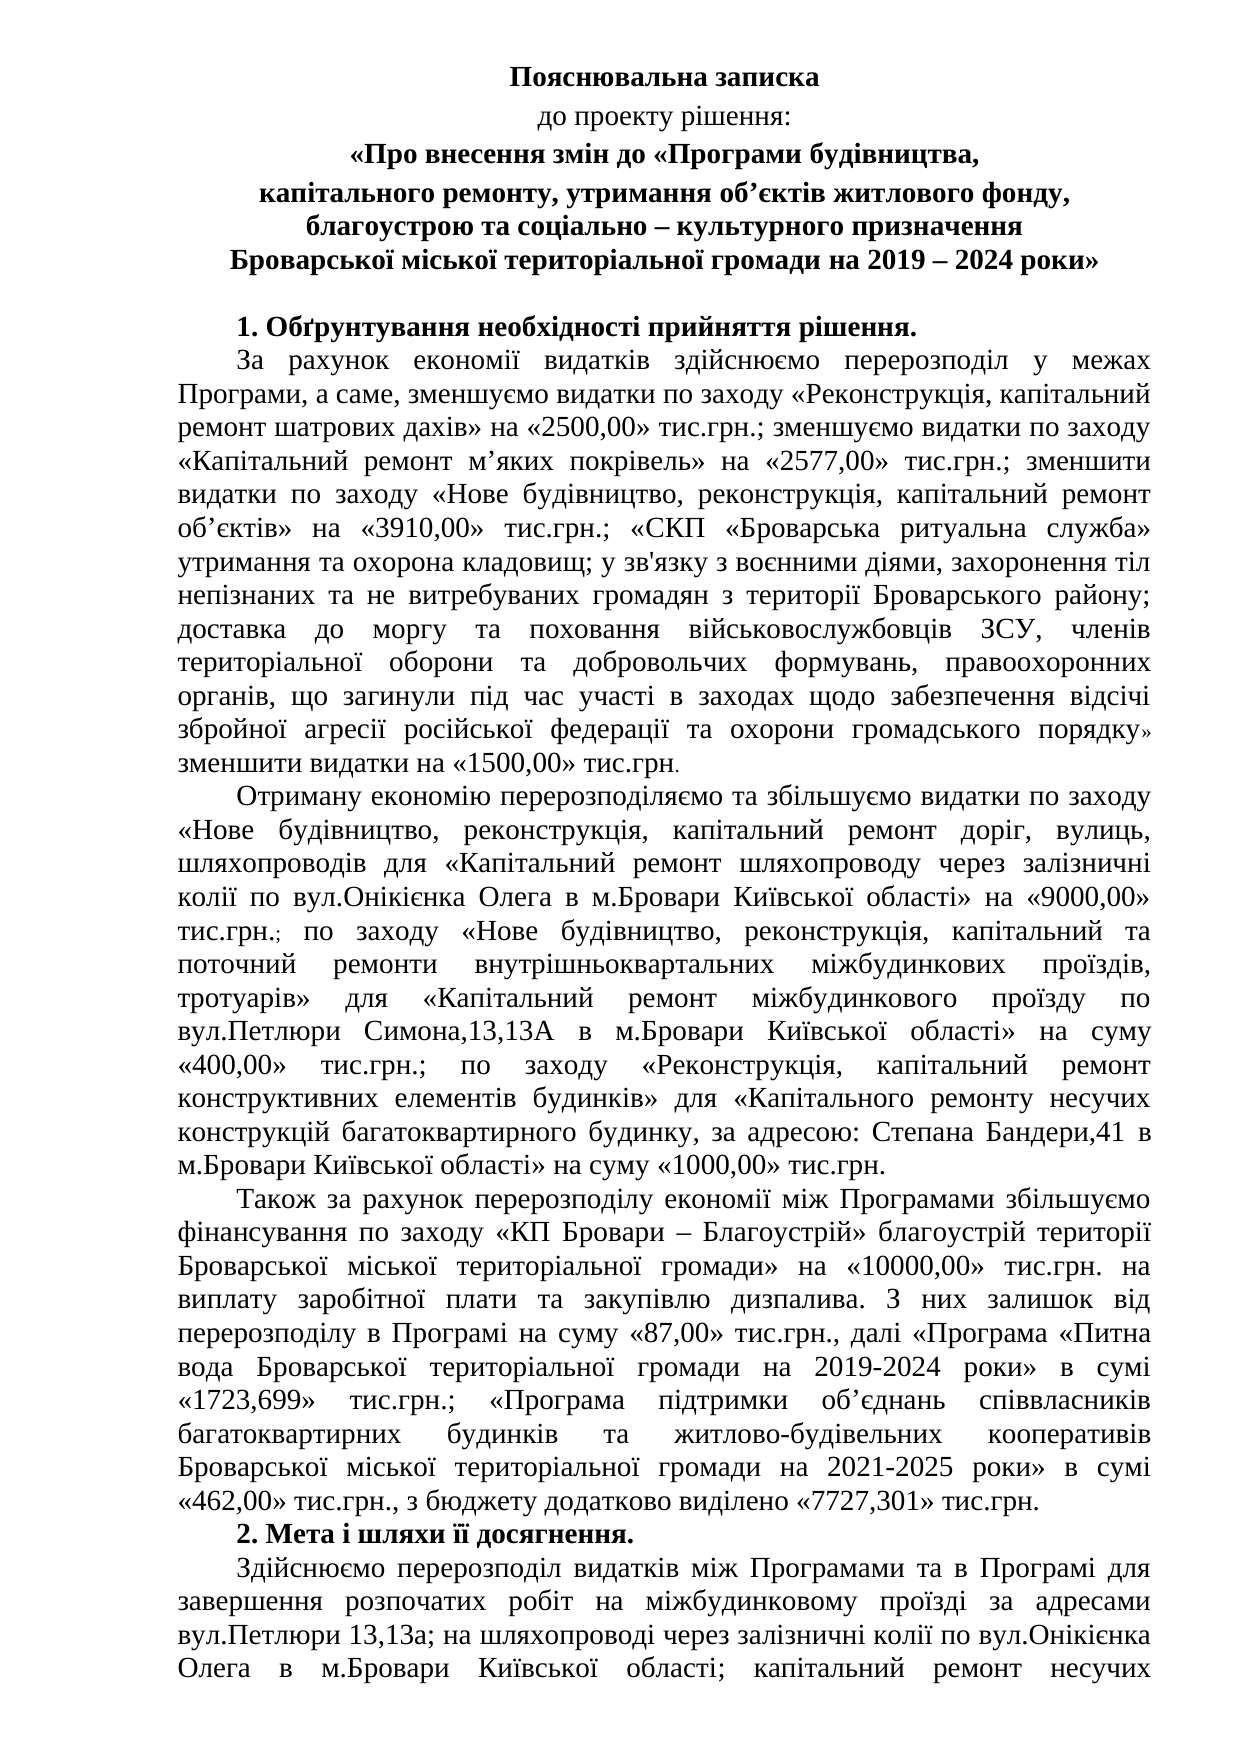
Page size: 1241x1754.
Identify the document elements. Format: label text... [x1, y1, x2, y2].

list 1. Обґрунтування необхідності прийняття рішення. [236, 309, 1152, 342]
text капітального ремонту, утримання об’єктів житлового фонду, [177, 175, 1152, 208]
list 2. Мета і шляхи її досягнення. [177, 1516, 1152, 1550]
list Також за рахунок перерозподілу економії між Програмами збільшуємо фінансування по заходу «КП Бровари – Благоустрій» благоустрій території Броварської міської територіальної громади» на «10000,00» тис.грн. на виплату заробітної плати та закупівлю дизпалива. З них залишок від перерозподілу в Програмі на суму «87,00» тис.грн., далі «Програма «Питна вода Броварської територіальної громади на 2019-2024 роки» в сумі «1723,699» тис.грн.; «Програма підтримки об’єднань співвласників багатоквартирних будинків та житлово-будівельних кооперативів Броварської міської територіальної громади на 2021-2025 роки» в сумі «462,00» тис.грн., з бюджету додатково виділено «7727,301» тис.грн. [177, 1181, 1152, 1516]
text Броварської міської територіальної громади на 2019 – 2024 роки» [177, 242, 1152, 275]
text «Про внесення змін до «Програми будівництва, [177, 136, 1152, 170]
list Отриману економію перерозподіляємо та збільшуємо видатки по заходу «Нове будівництво, реконструкція, капітальний ремонт доріг, вулиць, шляхопроводів для «Капітальний ремонт шляхопроводу через залізничні колії по вул.Онікієнка Олега в м.Бровари Київської області» на «9000,00» тис.грн.; по заходу «Нове будівництво, реконструкція, капітальний та поточний ремонти внутрішньоквартальних міжбудинкових проїздів, тротуарів» для «Капітальний ремонт міжбудинкового проїзду по вул.Петлюри Симона,13,13А в м.Бровари Київської області» на суму «400,00» тис.грн.; по заходу «Реконструкція, капітальний ремонт конструктивних елементів будинків» для «Капітального ремонту несучих конструкцій багатоквартирного будинку, за адресою: Степана Бандери,41 в м.Бровари Київської області» на суму «1000,00» тис.грн. [177, 778, 1152, 1181]
text благоустрою та соціально – культурного призначення [177, 208, 1152, 242]
list За рахунок економії видатків здійснюємо перерозподіл у межах Програми, а саме, зменшуємо видатки по заходу «Реконструкція, капітальний ремонт шатрових дахів» на «2500,00» тис.грн.; зменшуємо видатки по заходу «Капітальний ремонт м’яких покрівель» на «2577,00» тис.грн.; зменшити видатки по заходу «Нове будівництво, реконструкція, капітальний ремонт об’єктів» на «3910,00» тис.грн.; «СКП «Броварська ритуальна служба» утримання та охорона кладовищ; у зв'язку з воєнними діями, захоронення тіл непізнаних та не витребуваних громадян з території Броварського району; доставка до моргу та поховання військовослужбовців ЗСУ, членів територіальної оборони та добровольчих формувань, правоохоронних органів, що загинули під час участі в заходах щодо забезпечення відсічі збройної агресії російської федерації та охорони громадського порядку» зменшити видатки на «1500,00» тис.грн. [177, 342, 1152, 778]
text до проекту рішення: [177, 98, 1152, 131]
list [177, 1550, 1152, 1684]
text Пояснювальна записка [177, 59, 1152, 93]
